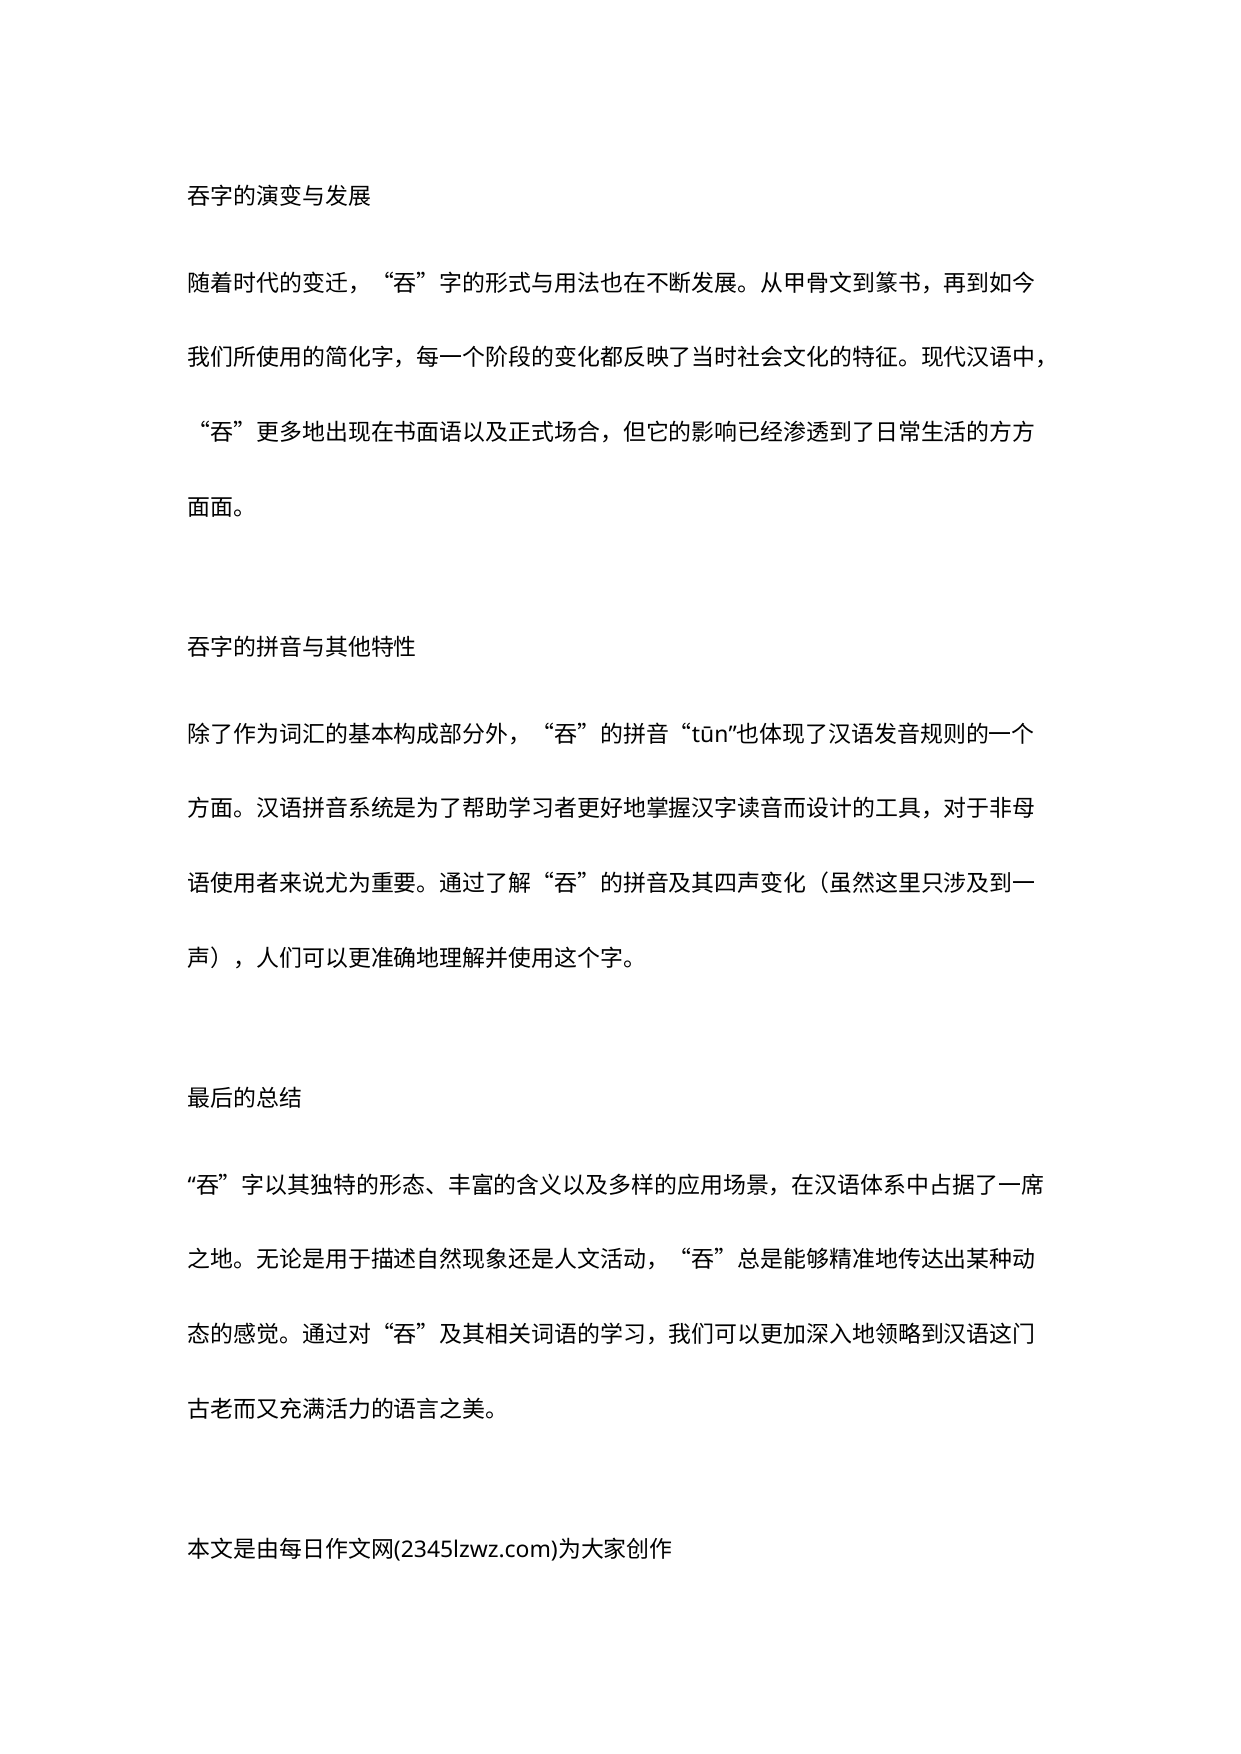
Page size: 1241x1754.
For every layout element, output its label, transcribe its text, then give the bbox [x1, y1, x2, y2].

text 吞字的拼音与其他特性 [187, 613, 1053, 678]
text 随着时代的变迁，“吞”字的形式与用法也在不断发展。从甲骨文到篆书，再到如今我们所使用的简化字，每一个阶段的变化都反映了当时社会文化的特征。现代汉语中，“吞”更多地出现在书面语以及正式场合，但它的影响已经渗透到了日常生活的方方面面。 [187, 248, 1053, 538]
text 吞字的演变与发展 [187, 162, 1053, 227]
text 除了作为词汇的基本构成部分外，“吞”的拼音“tūn”也体现了汉语发音规则的一个方面。汉语拼音系统是为了帮助学习者更好地掌握汉字读音而设计的工具，对于非母语使用者来说尤为重要。通过了解“吞”的拼音及其四声变化（虽然这里只涉及到一声），人们可以更准确地理解并使用这个字。 [187, 699, 1053, 989]
text “吞”字以其独特的形态、丰富的含义以及多样的应用场景，在汉语体系中占据了一席之地。无论是用于描述自然现象还是人文活动，“吞”总是能够精准地传达出某种动态的感觉。通过对“吞”及其相关词语的学习，我们可以更加深入地领略到汉语这门古老而又充满活力的语言之美。 [187, 1151, 1053, 1440]
text 最后的总结 [187, 1064, 1053, 1129]
text 本文是由每日作文网(2345lzwz.com)为大家创作 [187, 1515, 1053, 1580]
